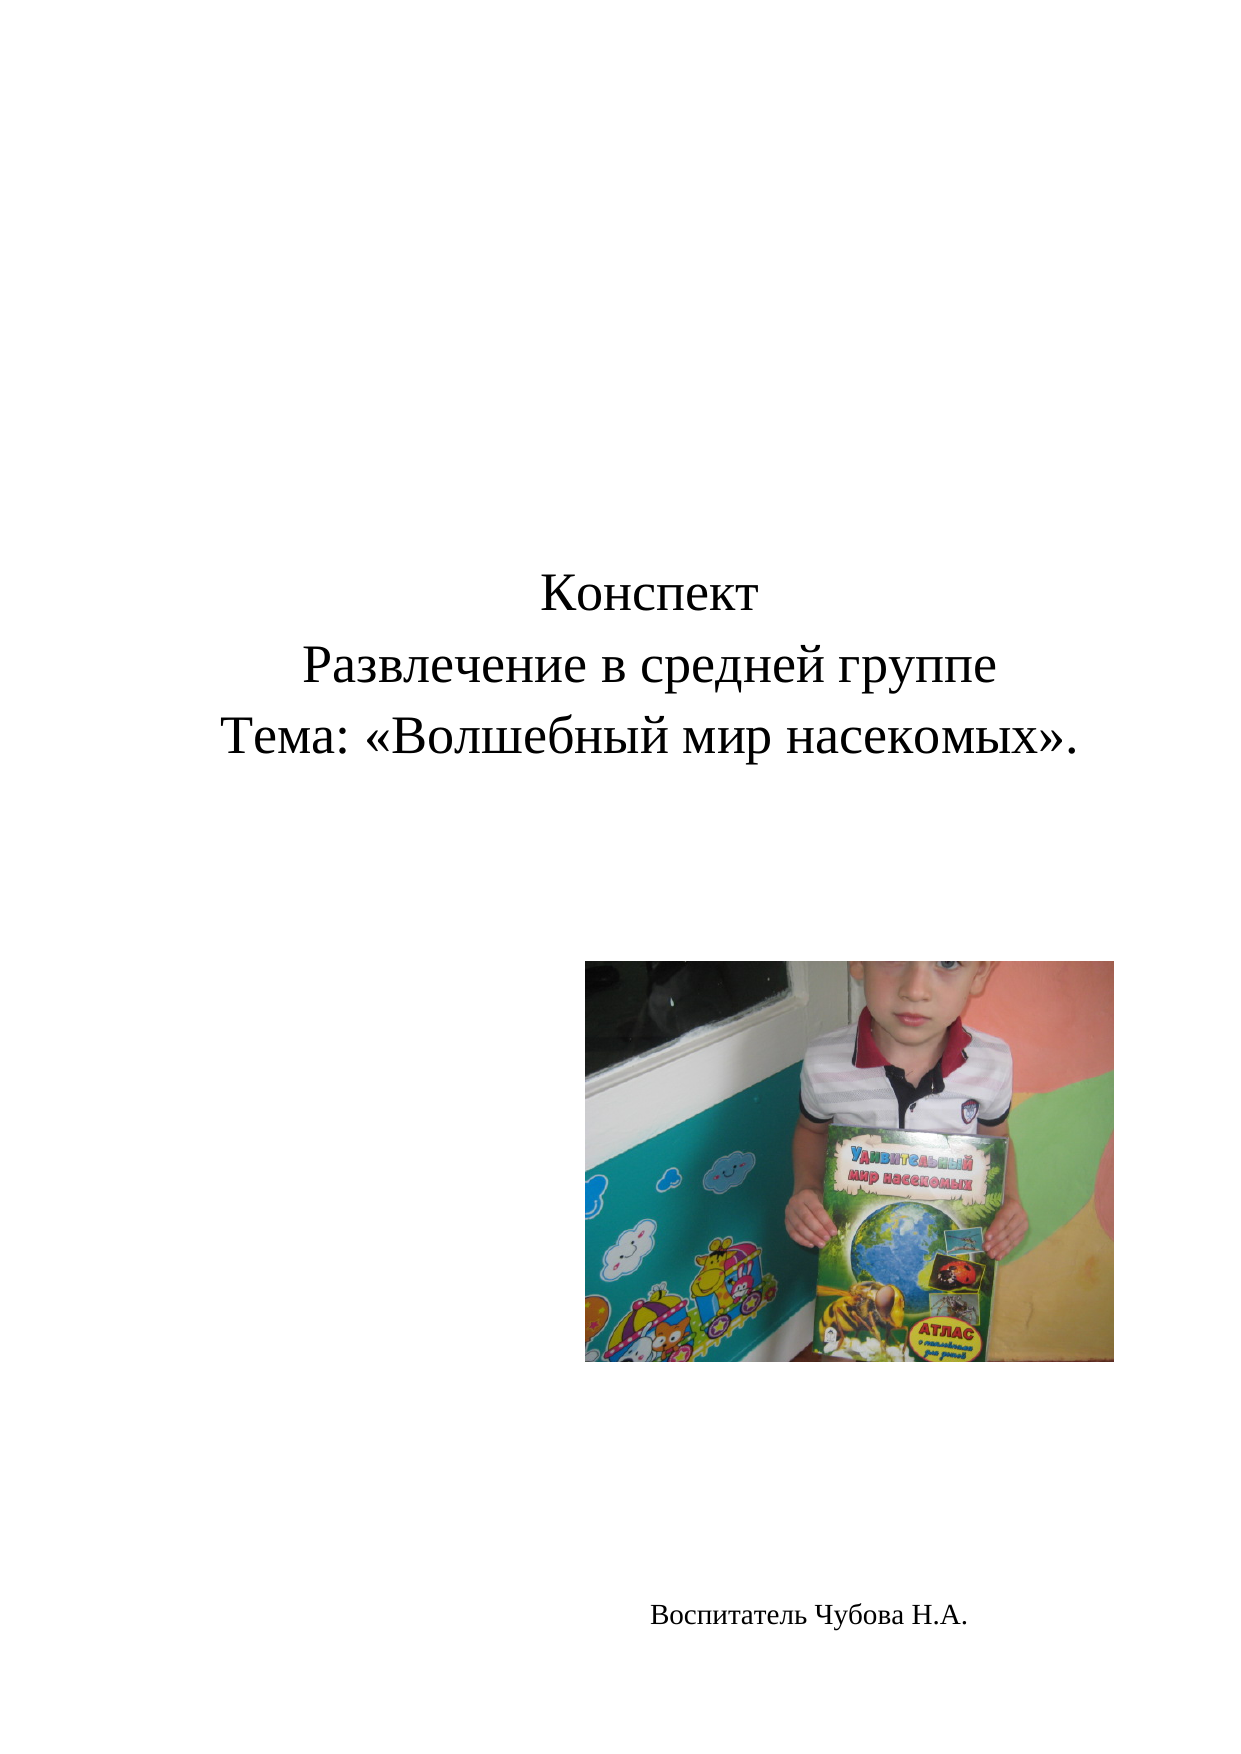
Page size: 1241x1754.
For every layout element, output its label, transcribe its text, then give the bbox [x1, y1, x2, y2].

text Конспект [89, 560, 1167, 622]
text Тема: «Волшебный мир насекомых». [89, 703, 1167, 766]
text Воспитатель Чубова Н.А. [650, 1597, 1167, 1631]
text Развлечение в средней группе [89, 632, 1167, 694]
picture [585, 961, 1114, 1362]
